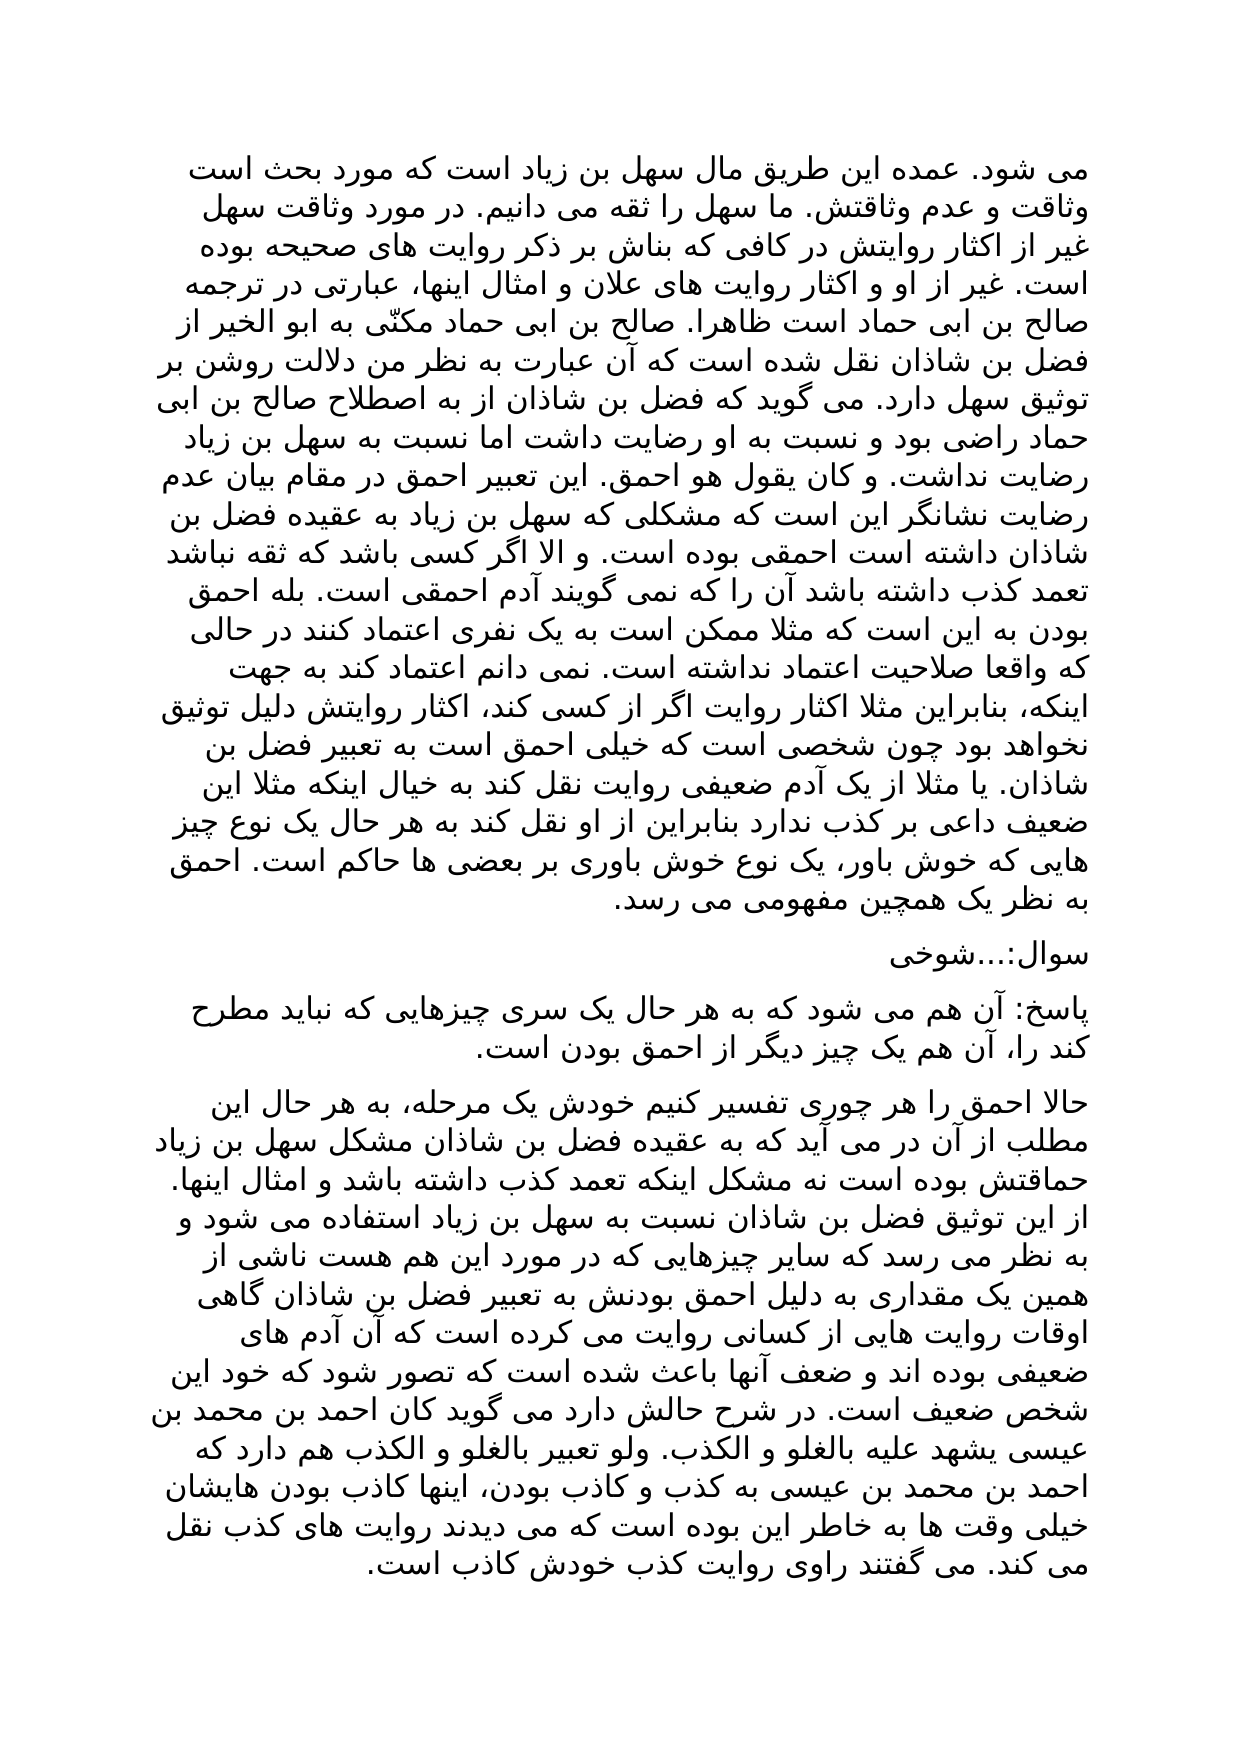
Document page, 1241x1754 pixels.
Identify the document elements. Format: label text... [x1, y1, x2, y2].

text حالا احمق را هر چوری تفسیر کنیم خودش یک مرحله، به هر حال این مطلب از آن در می آید که به عقیده فضل بن شاذان مشکل سهل بن زیاد حماقتش بوده است نه مشکل اینکه تعمد کذب داشته باشد و امثال اینها. از این توثیق فضل بن شاذان نسبت به سهل بن زیاد استفاده می شود و به نظر می رسد که سایر چیزهایی که در مورد این هم هست ناشی از همین یک مقداری به دلیل احمق بودنش به تعبیر فضل بن شاذان گاهی اوقات روایت هایی از کسانی روایت می کرده است که آن آدم های ضعیفی بوده اند و ضعف آنها باعث شده است که تصور شود که خود این شخص ضعیف است. در شرح حالش دارد می گوید کان احمد بن محمد بن عیسی یشهد علیه بالغلو و الکذب. ولو تعبیر بالغلو و الکذب هم دارد که احمد بن محمد بن عیسی به کذب و کاذب بودن، اینها کاذب بودن هایشان خیلی وقت ها به خاطر این بوده است که می دیدند روایت های کذب نقل می کند. می گفتند راوی روایت کذب خودش کاذب است. [150, 1084, 1090, 1582]
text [150, 150, 1090, 917]
text پاسخ: آن هم می شود که به هر حال یک سری چیزهایی که نباید مطرح کند را، آن هم یک چیز دیگر از احمق بودن است. [150, 991, 1090, 1065]
text سوال:...شوخی [150, 935, 1090, 972]
